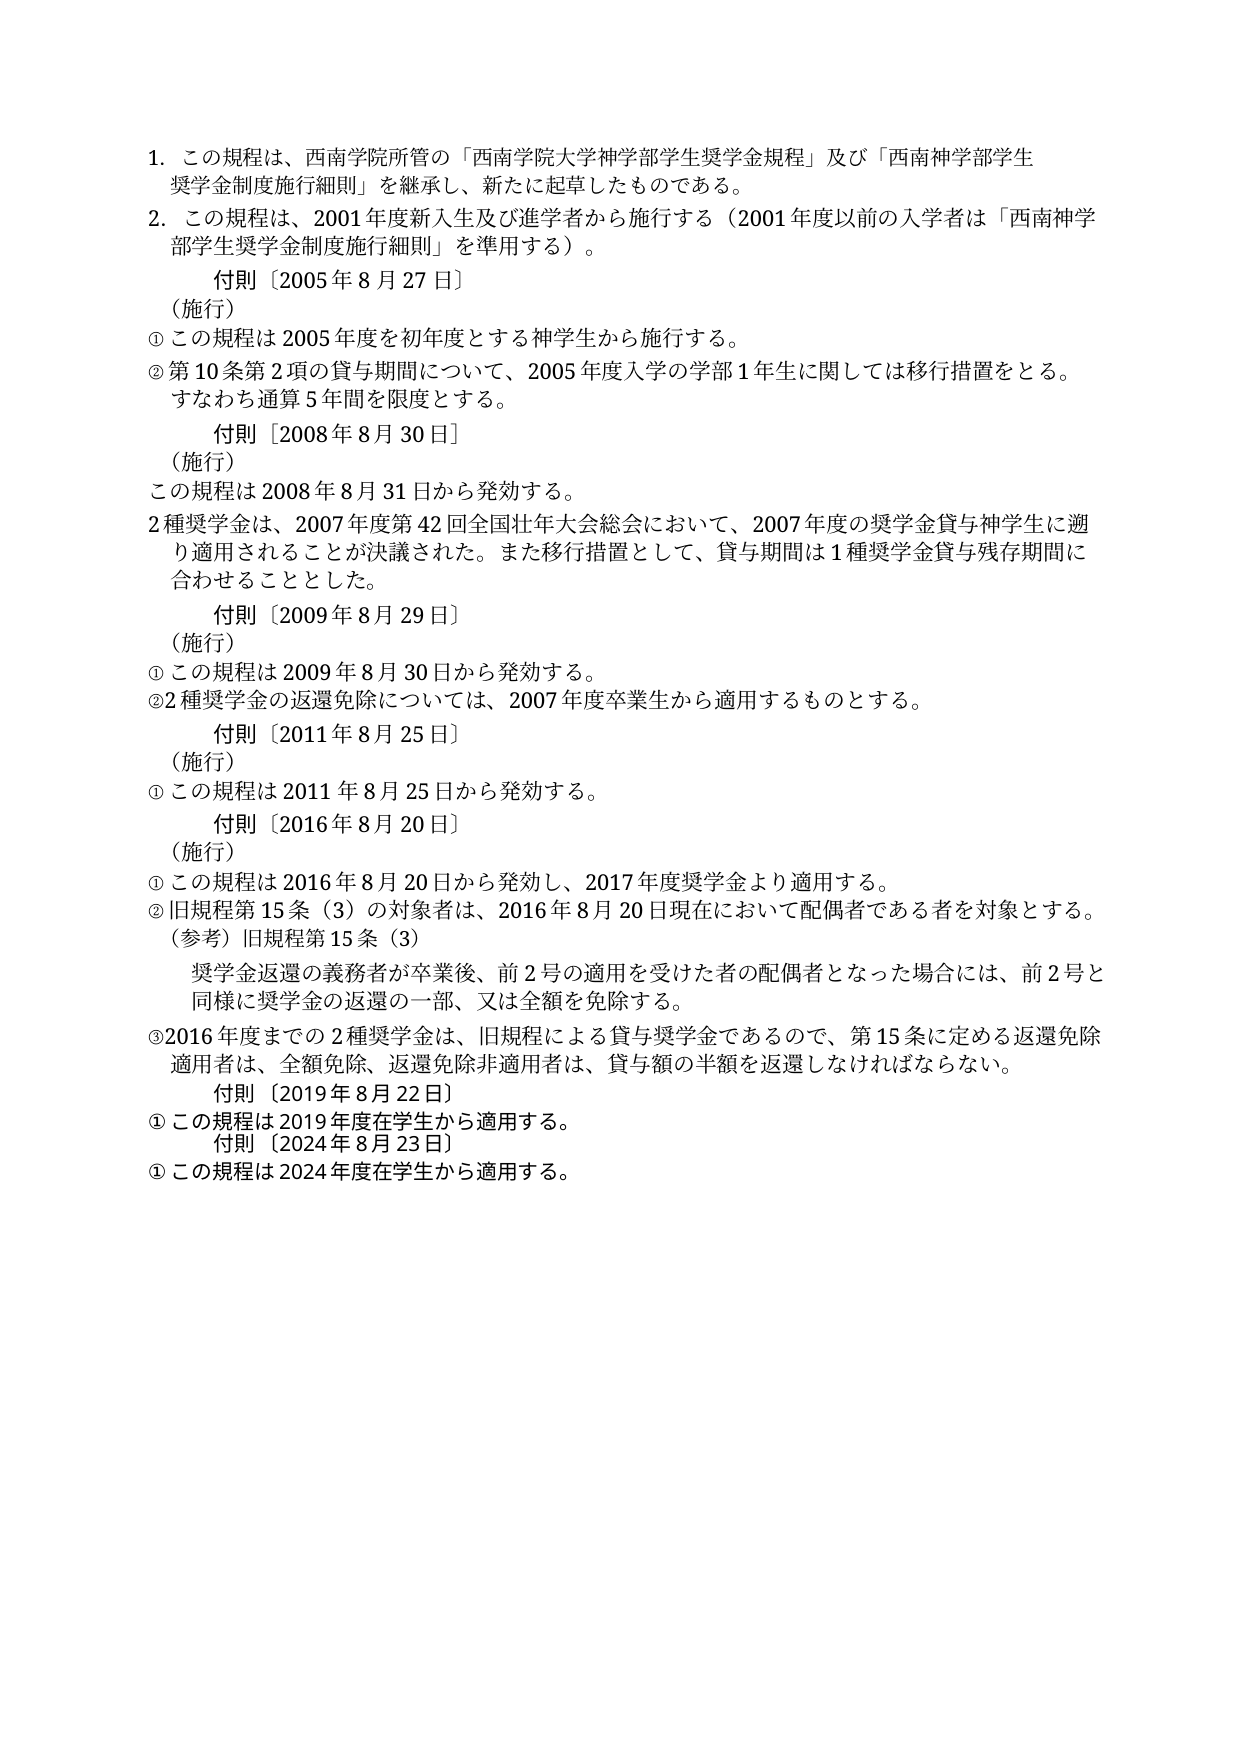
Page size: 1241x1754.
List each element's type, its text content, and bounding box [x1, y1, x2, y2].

text 付則〔2009 年8 月29 日〕 （施行） [159, 601, 500, 657]
text ① この規程は2005 年度を初年度とする神学生から施行する。 [148, 329, 1119, 351]
text ② 第10 条第2 項の貸与期間について、2005 年度入学の学部1 年生に関しては移行措置をとる。すなわち通算5 年間を限度とする。 [148, 357, 1069, 413]
text 2 種奨学金は、2007 年度第42 回全国壮年大会総会において、2007 年度の奨学金貸与神学生に遡り適用されることが決議された。また移行措置として、貸与期間は1 種奨学金貸与残存期間に合わせることとした。 [148, 510, 1107, 594]
text ①この規程は2011 年8 月25 日から発効する。 [148, 782, 1119, 804]
text ①この規程は2024 年度在学生から適用する。 [148, 1162, 1119, 1184]
text 奨学金返還の義務者が卒業後、前2 号の適用を受けた者の配偶者となった場合には、前2 号と同様に奨学金の返還の一部、又は全額を免除する。 [191, 959, 1111, 1015]
text ③2016 年度までの2 種奨学金は、旧規程による貸与奨学金であるので、第15 条に定める返還免除適用者は、全額免除、返還免除非適用者は、貸与額の半額を返還しなければならない。 [148, 1022, 1111, 1078]
text 1．この規程は、西南学院所管の「西南学院大学神学部学生奨学金規程」及び「西南神学部学生 [148, 148, 1119, 169]
text （参考）旧規程第15 条（3） [159, 929, 1119, 951]
text 付則〔2005 年8 月27 日〕 （施行） [159, 266, 516, 323]
text ②2 種奨学金の返還免除については、2007 年度卒業生から適用するものとする。 [148, 691, 1119, 713]
text ①この規程は2016 年8 月20 日から発効し、2017 年度奨学金より適用する。 [148, 873, 1119, 894]
text ①この規程は2009 年8 月30 日から発効する。 [148, 663, 1119, 685]
text この規程は2008 年8 月31 日から発効する。 [148, 482, 1119, 504]
text ②旧規程第15 条（3）の対象者は、2016 年8 月20 日現在において配偶者である者を対象とする。 [148, 901, 1119, 923]
text 付則［2008 年8 月30 日］ （施行） [159, 419, 506, 476]
text 付則〔2016 年8 月20 日〕 （施行） [159, 810, 500, 866]
text 付則 〔2019 年8 月22 日〕 [213, 1084, 1119, 1106]
text 2．この規程は、2001 年度新入生及び進学者から施行する（2001 年度以前の入学者は「西南神学部学生奨学金制度施行細則」を準用する）。 [148, 204, 1107, 260]
text 付則 〔2024 年8 月23 日〕 [213, 1134, 1119, 1156]
text 奨学金制度施行細則」を継承し、新たに起草したものである。 [170, 176, 1119, 198]
text 付則〔2011 年8 月25 日〕 （施行） [159, 719, 500, 776]
text ①この規程は2019 年度在学生から適用する。 [148, 1112, 1119, 1134]
